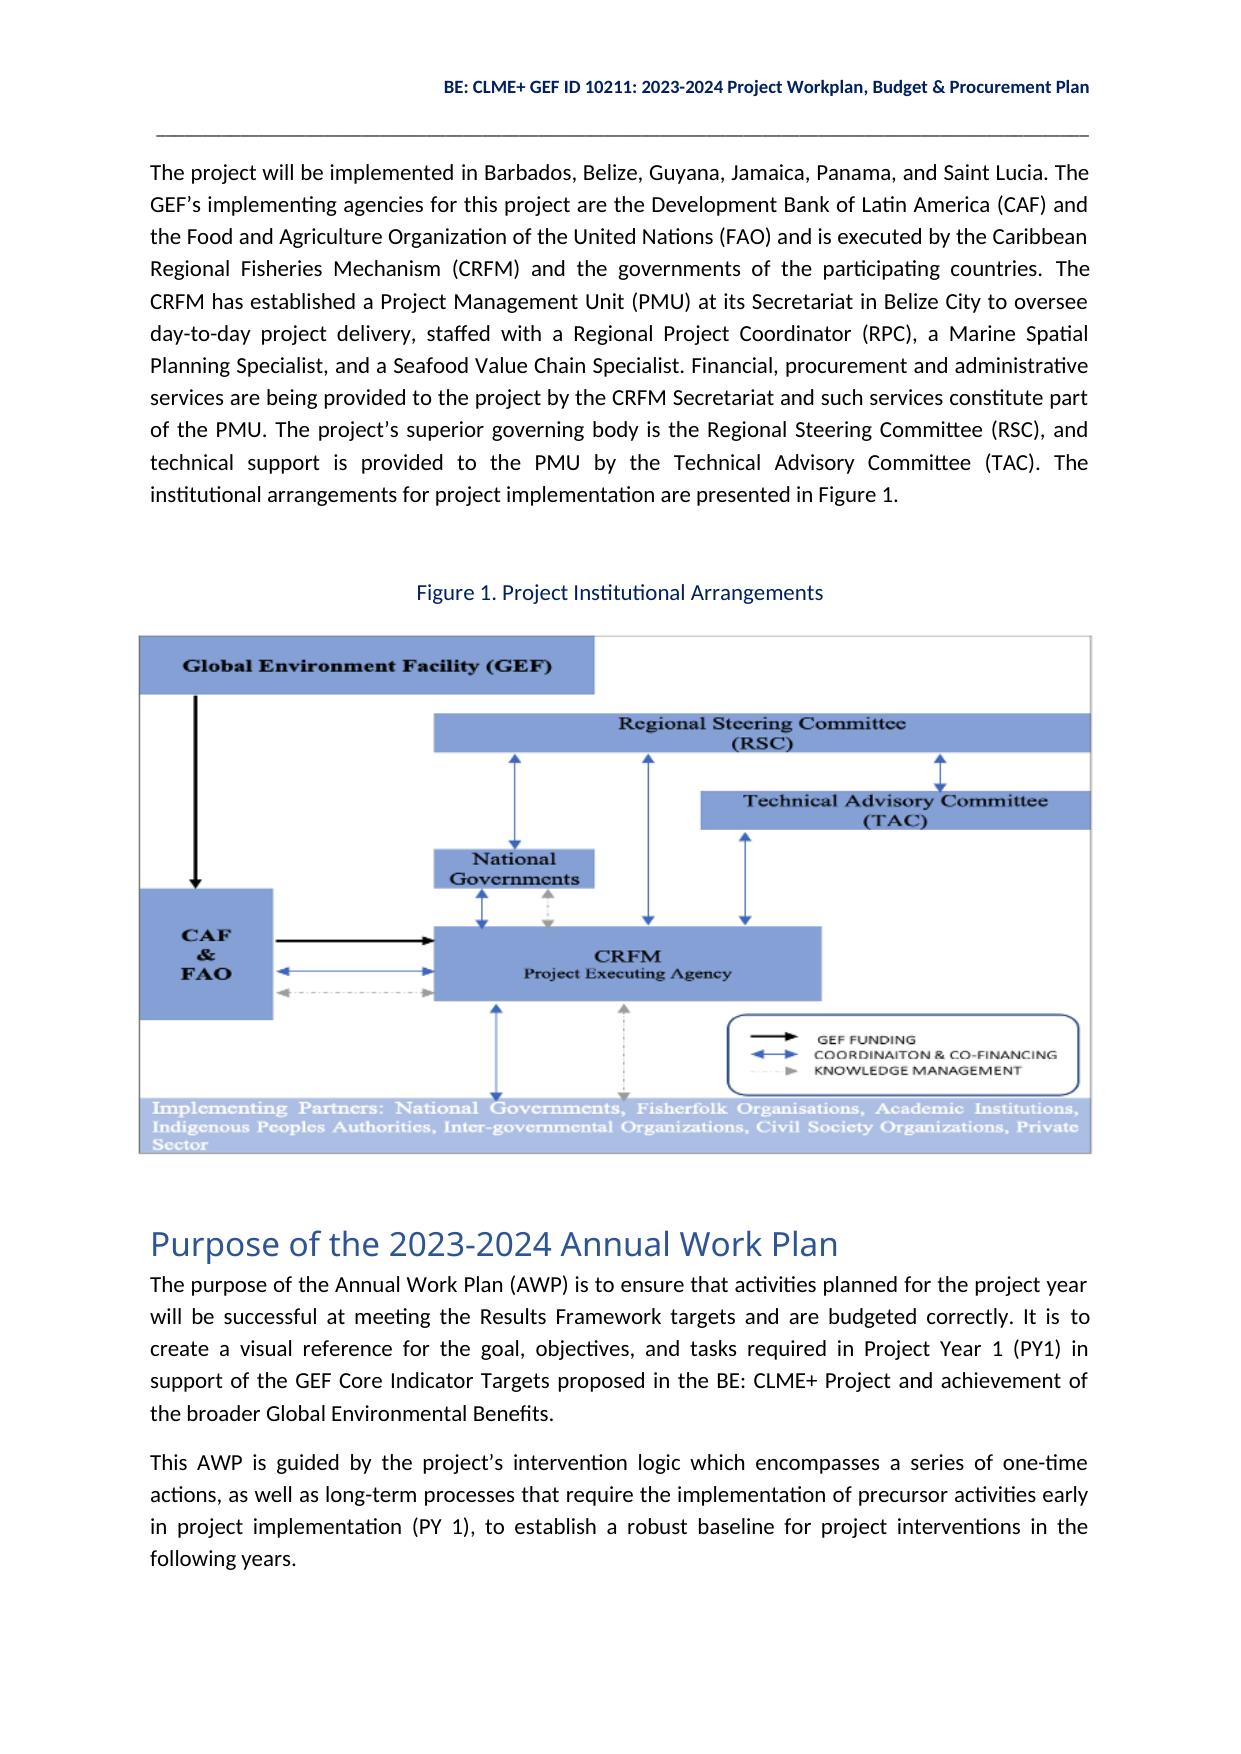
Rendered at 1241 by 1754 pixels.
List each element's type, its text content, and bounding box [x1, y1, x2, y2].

text The purpose of the Annual Work Plan (AWP) is to ensure that activities planned for the project year will be successful at meeting the Results Framework targets and are budgeted correctly. It is to create a visual reference for the goal, objectives, and tasks required in Project Year 1 (PY1) in support of the GEF Core Indicator Targets proposed in the BE: CLME+ Project and achievement of the broader Global Environmental Benefits. [150, 1270, 1090, 1427]
subtitle Purpose of the 2023-2024 Annual Work Plan [150, 1221, 1090, 1266]
text Figure 1. Project Institutional Arrangements [150, 578, 1090, 606]
text This AWP is guided by the project’s intervention logic which encompasses a series of one-time actions, as well as long-term processes that require the implementation of precursor activities early in project implementation (PY 1), to establish a robust baseline for project interventions in the following years. [150, 1448, 1090, 1572]
picture [83, 617, 1139, 1181]
text The project will be implemented in Barbados, Belize, Guyana, Jamaica, Panama, and Saint Lucia. The GEF’s implementing agencies for this project are the Development Bank of Latin America (CAF) and the Food and Agriculture Organization of the United Nations (FAO) and is executed by the Caribbean Regional Fisheries Mechanism (CRFM) and the governments of the participating countries. The CRFM has established a Project Management Unit (PMU) at its Secretariat in Belize City to oversee day-to-day project delivery, staffed with a Regional Project Coordinator (RPC), a Marine Spatial Planning Specialist, and a Seafood Value Chain Specialist. Financial, procurement and administrative services are being provided to the project by the CRFM Secretariat and such services constitute part of the PMU. The project’s superior governing body is the Regional Steering Committee (RSC), and technical support is provided to the PMU by the Technical Advisory Committee (TAC). The institutional arrangements for project implementation are presented in Figure 1. [150, 158, 1090, 508]
